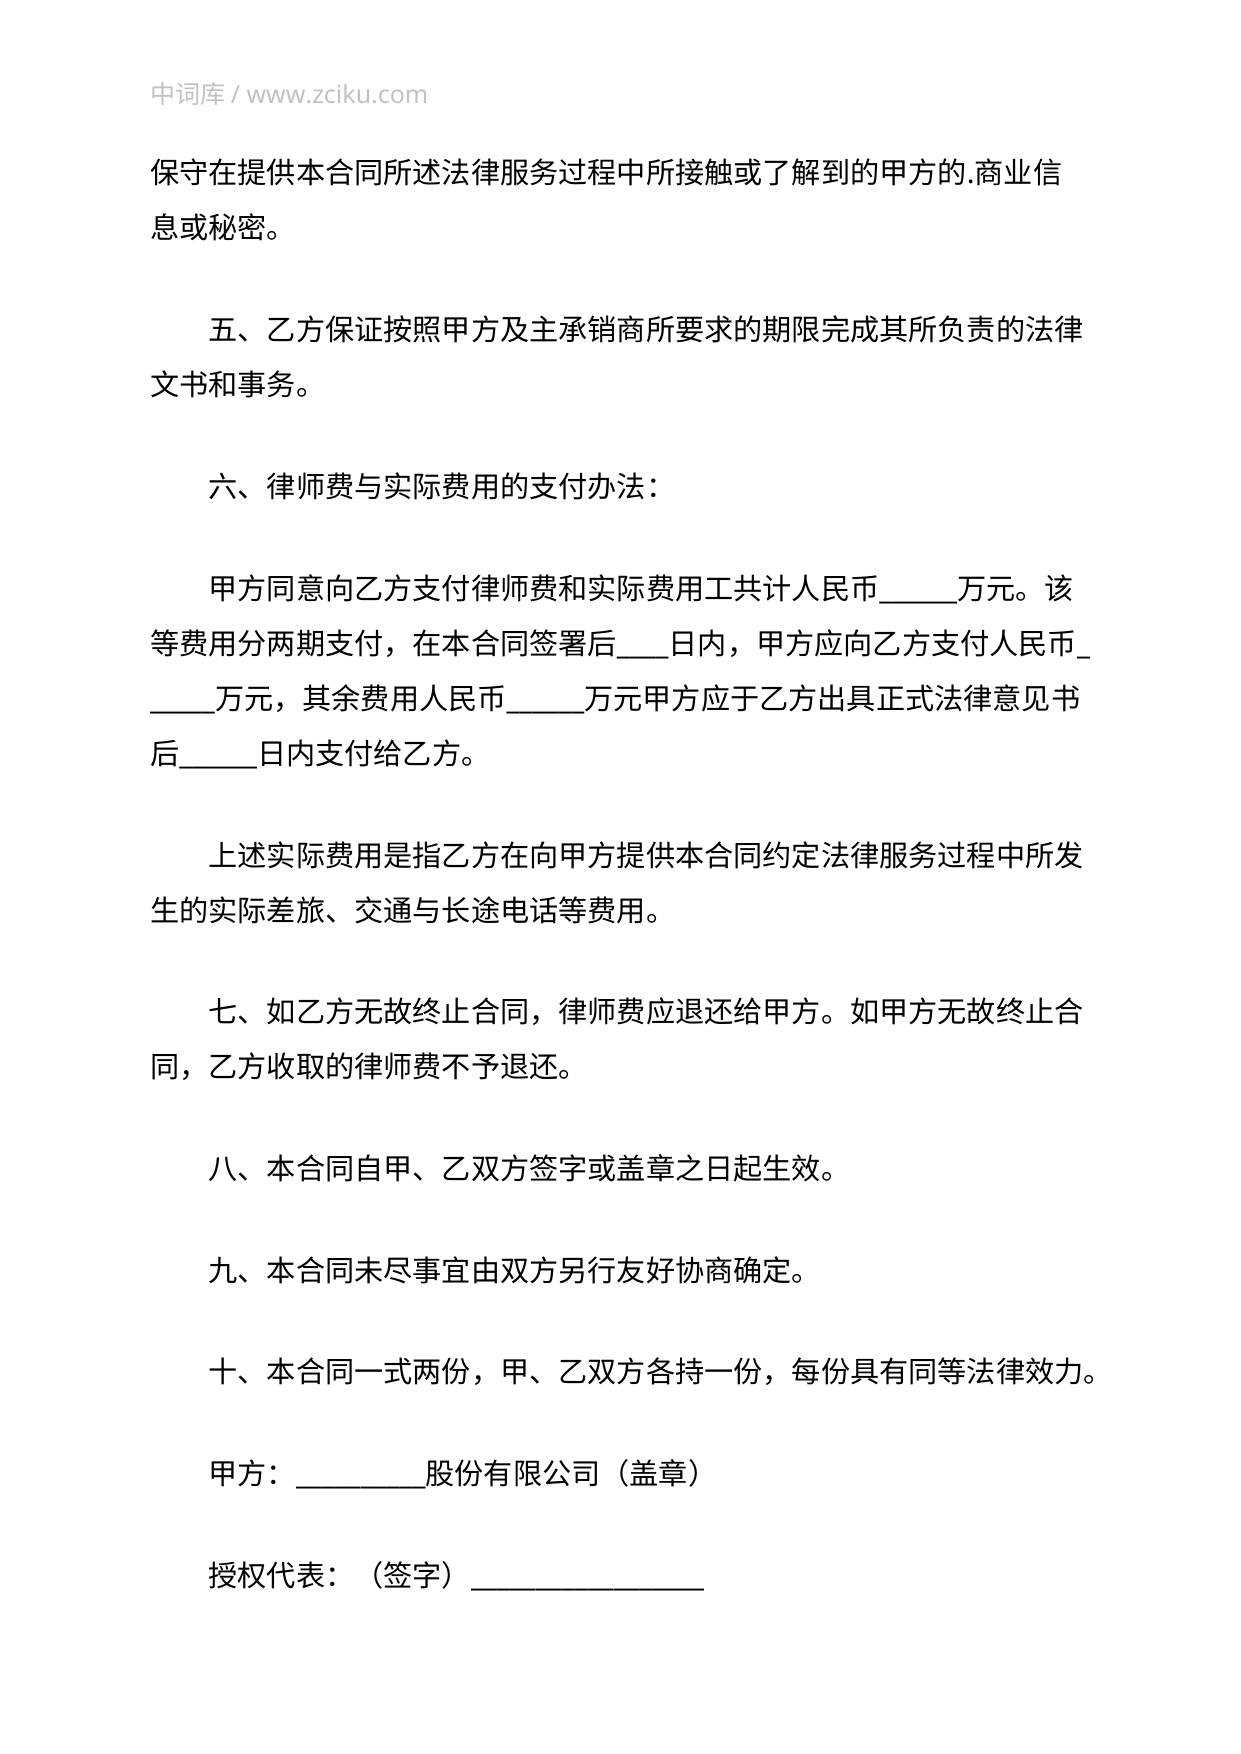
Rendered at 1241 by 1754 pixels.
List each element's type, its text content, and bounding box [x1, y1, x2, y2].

text 五、乙方保证按照甲方及主承销商所要求的期限完成其所负责的法律文书和事务。 [150, 307, 1090, 404]
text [150, 150, 1090, 247]
text 十、本合同一式两份，甲、乙双方各持一份，每份具有同等法律效力。 [150, 1349, 1090, 1391]
text 八、本合同自甲、乙双方签字或盖章之日起生效。 [150, 1146, 1090, 1188]
text 甲方：__________股份有限公司（盖章） [150, 1451, 1090, 1493]
text 甲方同意向乙方支付律师费和实际费用工共计人民币______万元。该等费用分两期支付，在本合同签署后____日内，甲方应向乙方支付人民币______万元，其余费用人民币______万元甲方应于乙方出具正式法律意见书后______日内支付给乙方。 [150, 565, 1090, 773]
text 七、如乙方无故终止合同，律师费应退还给甲方。如甲方无故终止合同，乙方收取的律师费不予退还。 [150, 989, 1090, 1086]
text 授权代表：（签字）__________________ [150, 1553, 1090, 1595]
text 六、律师费与实际费用的支付办法： [150, 463, 1090, 506]
text 九、本合同未尽事宜由双方另行友好协商确定。 [150, 1247, 1090, 1289]
text 上述实际费用是指乙方在向甲方提供本合同约定法律服务过程中所发生的实际差旅、交通与长途电话等费用。 [150, 832, 1090, 929]
